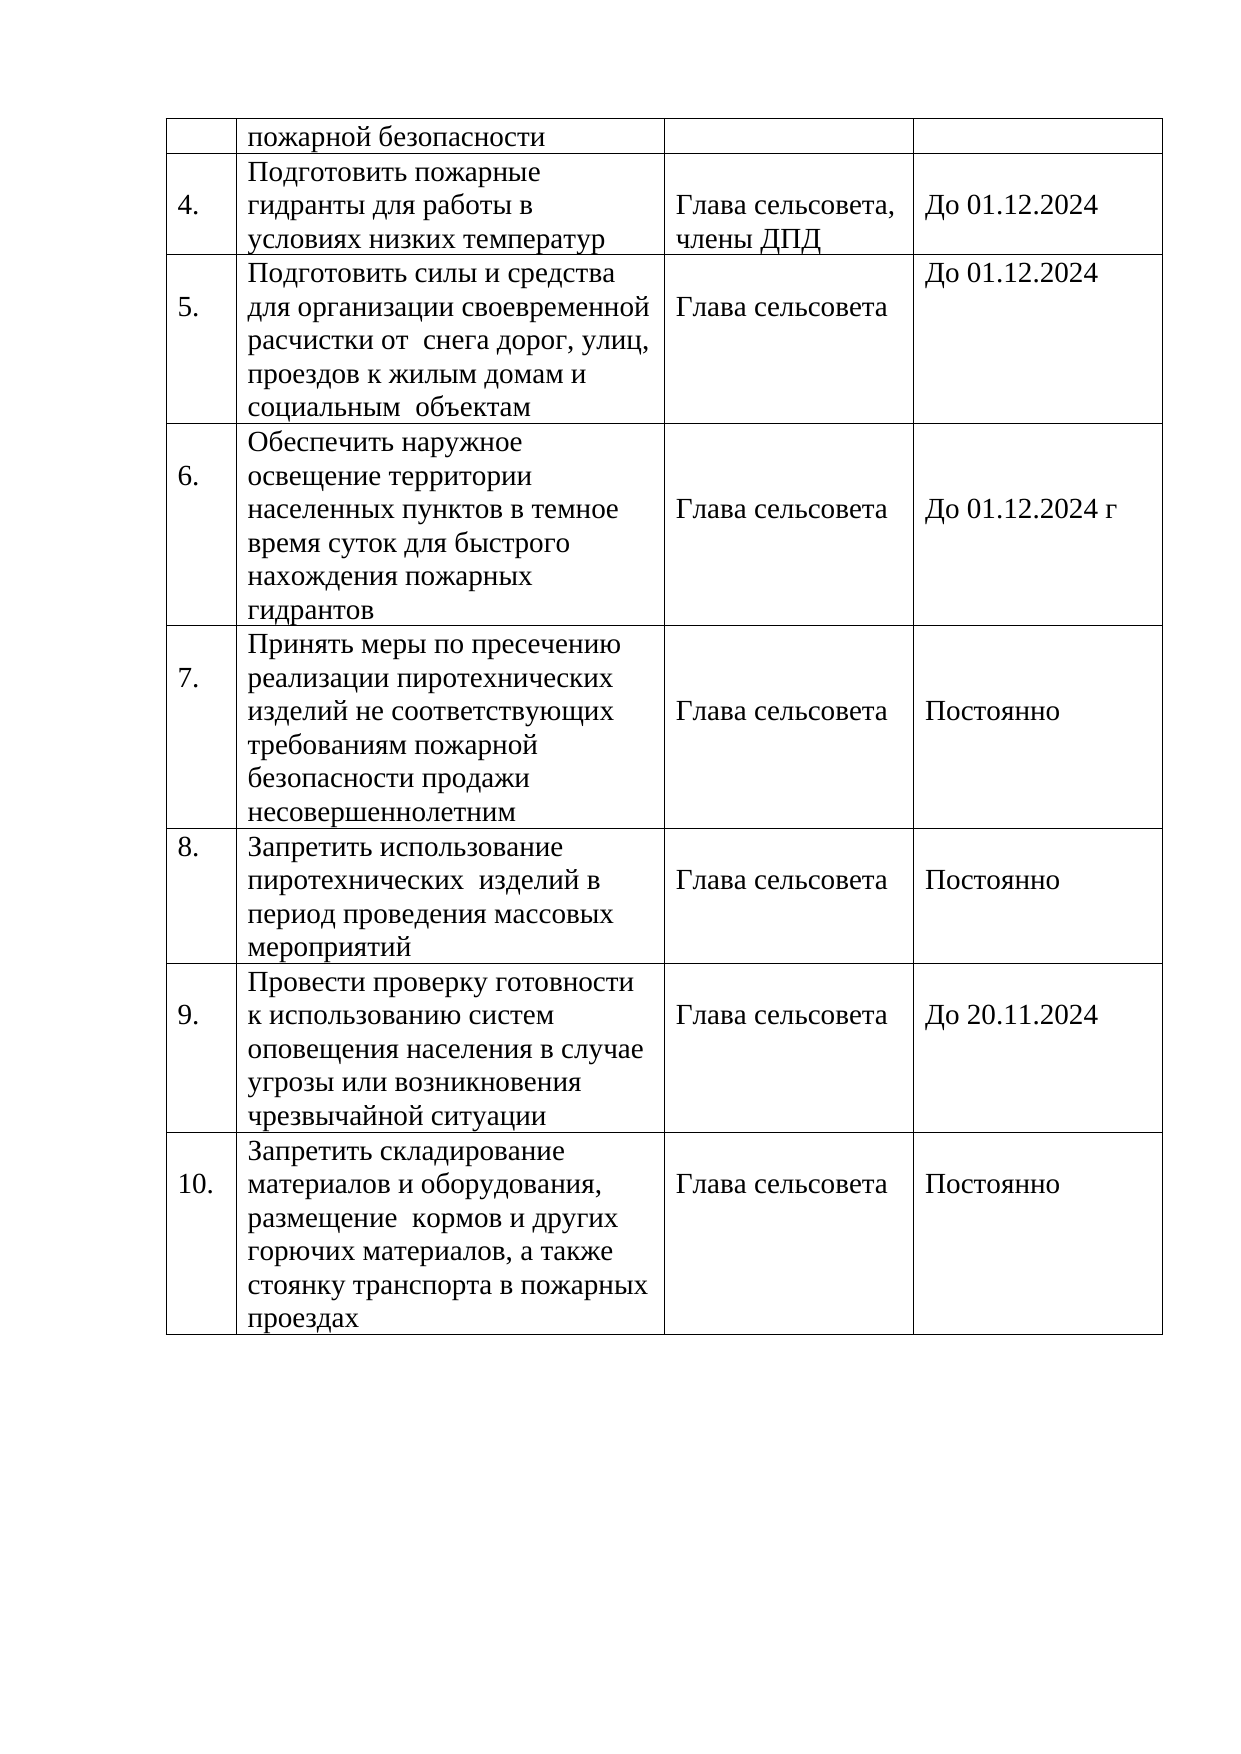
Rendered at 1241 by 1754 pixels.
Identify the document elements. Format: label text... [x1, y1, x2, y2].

table_cell Подготовить пожарные гидранты для работы в условиях низких температур [237, 154, 664, 254]
table_cell 6. [167, 424, 236, 625]
table_cell Глава сельсовета [665, 424, 913, 625]
table_cell [665, 119, 913, 153]
table_cell Глава сельсовета [665, 829, 913, 963]
table_cell Постоянно [914, 829, 1162, 963]
table_cell Глава сельсовета [665, 626, 913, 828]
table_cell [914, 119, 1162, 153]
table_cell Запретить использование пиротехнических изделий в период проведения массовых мероприятий [237, 829, 664, 963]
table_cell Глава сельсовета [665, 255, 913, 423]
table_cell 7. [167, 626, 236, 828]
table_cell Запретить складирование материалов и оборудования, размещение кормов и других горючих материалов, а также стоянку транспорта в пожарных проездах [237, 1133, 664, 1334]
table_cell Принять меры по пресечению реализации пиротехнических изделий не соответствующих требованиям пожарной безопасности продажи несовершеннолетним [237, 626, 664, 828]
table_cell 4. [167, 154, 236, 254]
table_cell 9. [167, 964, 236, 1132]
table_cell Обеспечить наружное освещение территории населенных пунктов в темное время суток для быстрого нахождения пожарных гидрантов [237, 424, 664, 625]
table_cell Глава сельсовета, члены ДПД [665, 154, 913, 254]
table_cell 10. [167, 1133, 236, 1334]
table_cell Постоянно [914, 1133, 1162, 1334]
table_cell 8. [167, 829, 236, 963]
table_cell До 01.12.2024 г [914, 424, 1162, 625]
table_cell До 20.11.2024 [914, 964, 1162, 1132]
table_cell Глава сельсовета [665, 964, 913, 1132]
table_cell 5. [167, 255, 236, 423]
table_cell Подготовить силы и средства для организации своевременной расчистки от снега дорог, улиц, проездов к жилым домам и социальным объектам [237, 255, 664, 423]
table_cell До 01.12.2024 [914, 154, 1162, 254]
table_cell Провести проверку готовности к использованию систем оповещения населения в случае угрозы или возникновения чрезвычайной ситуации [237, 964, 664, 1132]
table_cell До 01.12.2024 [914, 255, 1162, 423]
table_cell Постоянно [914, 626, 1162, 828]
table_cell Глава сельсовета [665, 1133, 913, 1334]
table_cell 3. [167, 119, 236, 153]
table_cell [237, 119, 664, 153]
